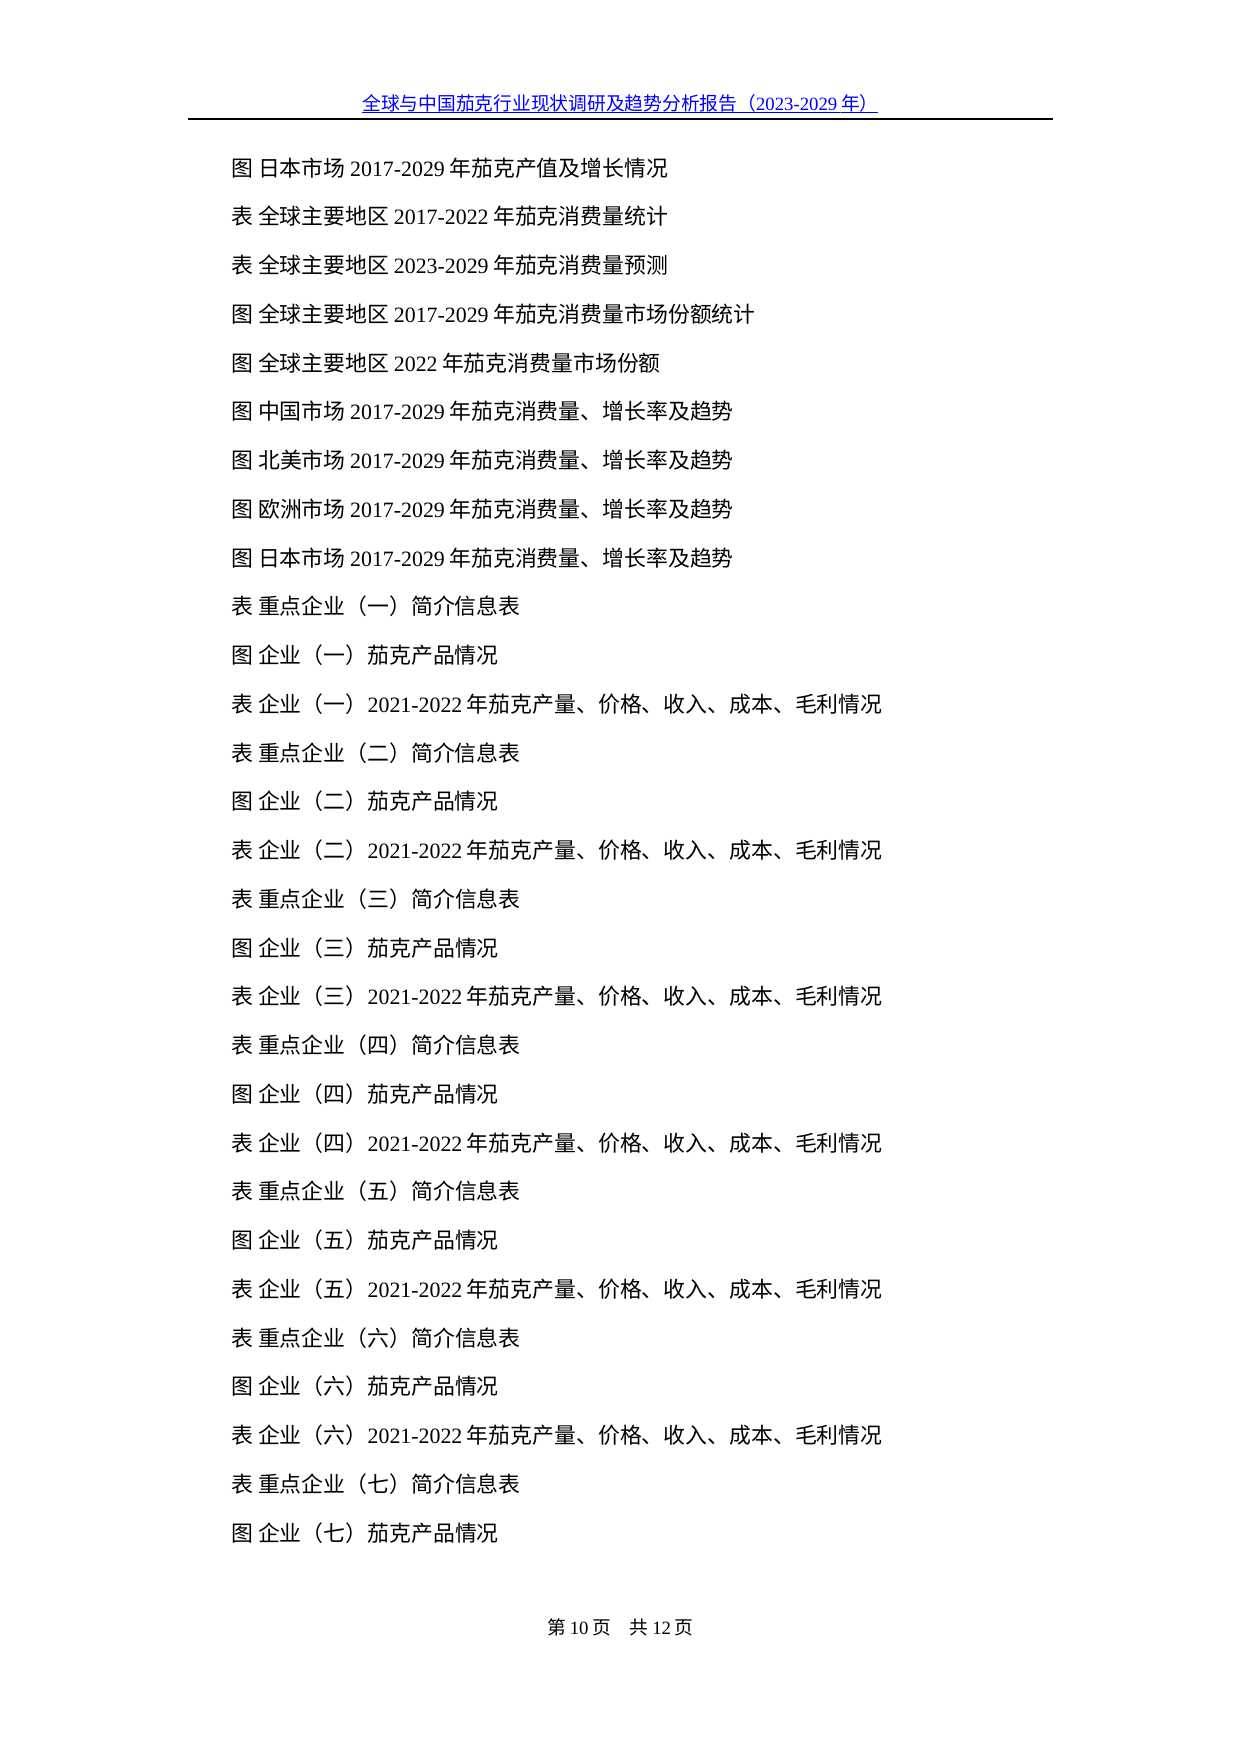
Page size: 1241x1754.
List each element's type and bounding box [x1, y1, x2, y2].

text [187, 150, 1053, 1548]
